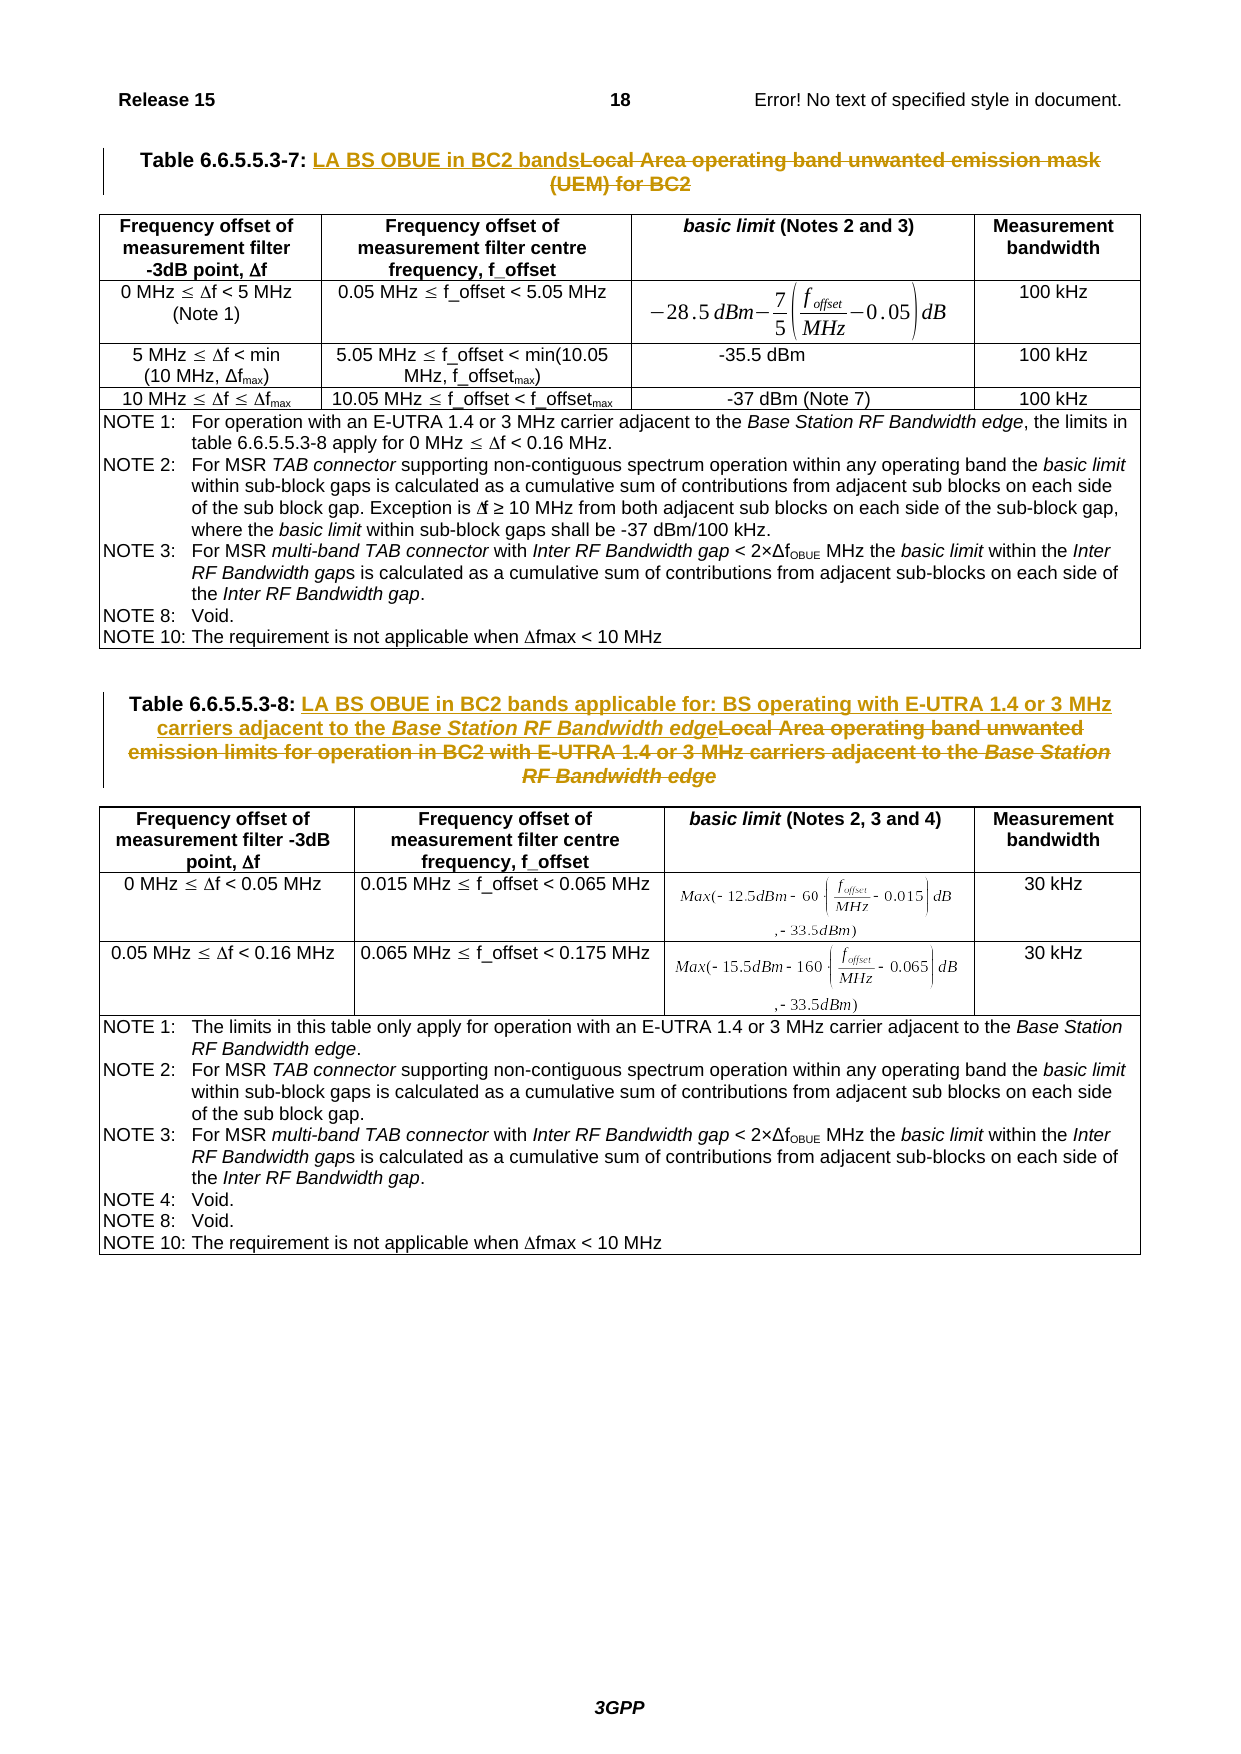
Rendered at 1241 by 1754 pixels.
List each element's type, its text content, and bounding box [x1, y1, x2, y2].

table_cell 30 kHz [975, 942, 1140, 1015]
table_cell -37 dBm (Note 7) [632, 388, 974, 409]
table_cell [665, 942, 974, 1015]
table_cell -35.5 dBm [632, 344, 974, 387]
table_cell 0 MHz f < 0.05 MHz [100, 873, 354, 941]
table_header Frequency offset of measurement filter -3dB point, f [100, 215, 321, 280]
table_cell 100 kHz [975, 281, 1140, 342]
table_cell NOTE 1: For operation with an E-UTRA 1.4 or 3 MHz carrier adjacent to the Base Station RF Bandwidth edge, the limits in table 6.6.5.5.3-8 apply for 0 MHz f < 0.16 MHz. NOTE 2: For MSR TAB connector supporting non-contiguous spectrum operation within any operating band the basic limit within sub-block gaps is calculated as a cumulative sum of contributions from adjacent sub blocks on each side of the sub block gap. Exception is f ≥ 10 MHz from both adjacent sub blocks on each side of the sub-block gap, where the basic limit within sub-block gaps shall be -37 dBm/100 kHz. NOTE 3: For MSR multi-band TAB connector with Inter RF Bandwidth gap < 2×ΔfOBUE MHz the basic limit within the Inter RF Bandwidth gaps is calculated as a cumulative sum of contributions from adjacent sub-blocks on each side of the Inter RF Bandwidth gap. NOTE 8: Void. NOTE 10: The requirement is not applicable when fmax < 10 MHz [100, 410, 1140, 648]
table_cell 5.05 MHz f_offset < min(10.05 MHz, f_offsetmax) [322, 344, 631, 387]
table_cell 0.065 MHz f_offset < 0.175 MHz [355, 942, 664, 1015]
table_cell NOTE 1: The limits in this table only apply for operation with an E-UTRA 1.4 or 3 MHz carrier adjacent to the Base Station RF Bandwidth edge. NOTE 2: For MSR TAB connector supporting non-contiguous spectrum operation within any operating band the basic limit within sub-block gaps is calculated as a cumulative sum of contributions from adjacent sub blocks on each side of the sub block gap. NOTE 3: For MSR multi-band TAB connector with Inter RF Bandwidth gap < 2×ΔfOBUE MHz the basic limit within the Inter RF Bandwidth gaps is calculated as a cumulative sum of contributions from adjacent sub-blocks on each side of the Inter RF Bandwidth gap. NOTE 4: Void. NOTE 8: Void. NOTE 10: The requirement is not applicable when fmax < 10 MHz [100, 1016, 1140, 1253]
table_cell 10.05 MHz f_offset < f_offsetmax [322, 388, 631, 409]
text Table 6.6.5.5.3-7: [118, 147, 1122, 195]
text Table 6.6.5.5.3-8: [118, 692, 1122, 788]
table_header Frequency offset of measurement filter -3dB point, f [100, 808, 354, 872]
table_header Frequency offset of measurement filter centre frequency, f_offset [322, 215, 631, 280]
table_cell 0.015 MHz f_offset < 0.065 MHz [355, 873, 664, 941]
table_header Measurement bandwidth [975, 215, 1140, 280]
table_cell [665, 873, 974, 941]
table_cell 10 MHz f fmax [100, 388, 321, 409]
table_cell 0 MHz f < 5 MHz (Note 1) [100, 281, 321, 342]
table_header Measurement bandwidth [975, 808, 1140, 872]
table_header Frequency offset of measurement filter centre frequency, f_offset [355, 808, 664, 872]
table_cell 30 kHz [975, 873, 1140, 941]
table_cell 100 kHz [975, 388, 1140, 409]
table_header basic limit (Notes 2 and 3) [632, 215, 974, 280]
table_cell 100 kHz [975, 344, 1140, 387]
table_cell 0.05 MHz f < 0.16 MHz [100, 942, 354, 1015]
table_header basic limit (Notes 2, 3 and 4) [665, 808, 974, 872]
table_cell 0.05 MHz f_offset < 5.05 MHz [322, 281, 631, 342]
table_cell [632, 281, 974, 342]
table_cell 5 MHz f < min (10 MHz, Δfmax) [100, 344, 321, 387]
